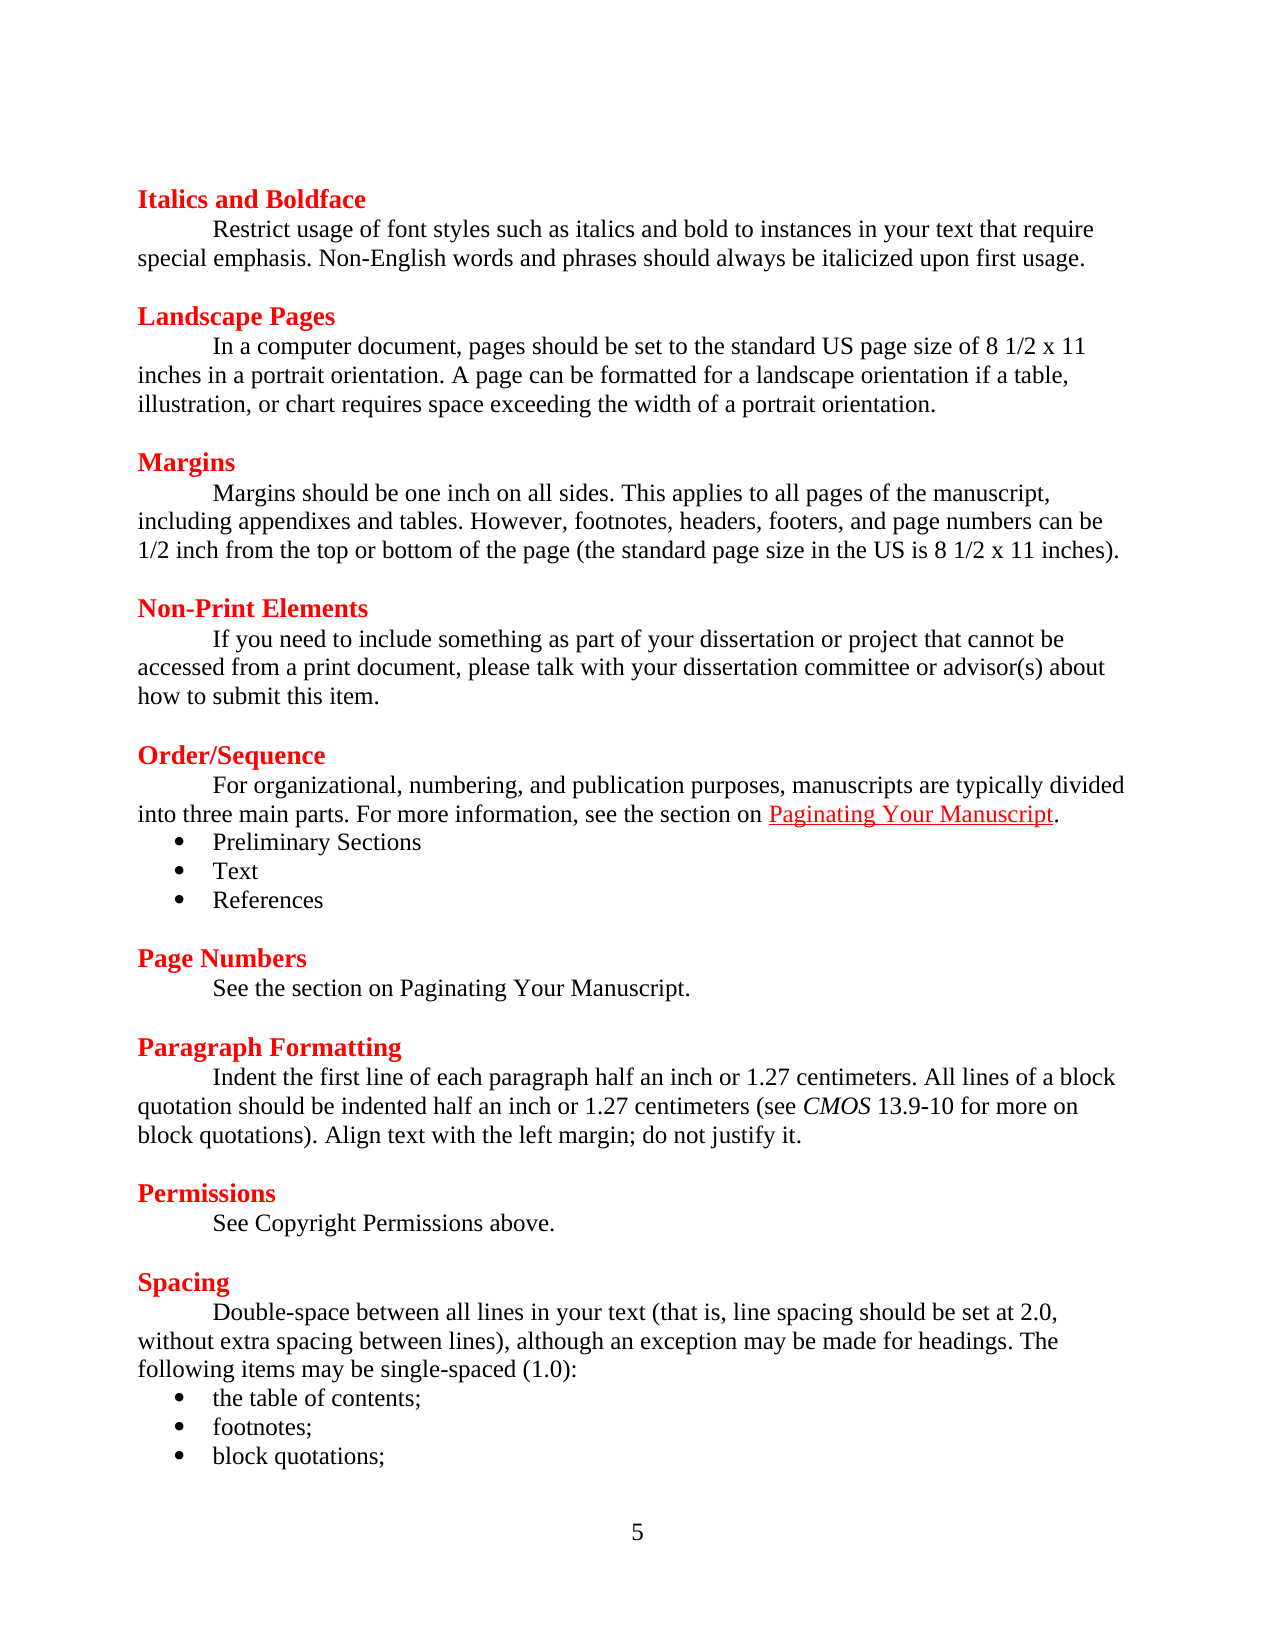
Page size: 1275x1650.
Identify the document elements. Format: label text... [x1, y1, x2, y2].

text Double-space between all lines in your text (that is, line spacing should be set at 2.0, without extra spacing between lines), although an exception may be made for headings. The following items may be single-spaced (1.0): [137, 1297, 1137, 1383]
text If you need to include something as part of your dissertation or project that cannot be accessed from a print document, please talk with your dissertation committee or advisor(s) about how to submit this item. [137, 624, 1137, 710]
list footnotes; [175, 1412, 1137, 1441]
list the table of contents; [175, 1383, 1137, 1412]
text Margins should be one inch on all sides. This applies to all pages of the manuscript, including appendixes and tables. However, footnotes, headers, footers, and page numbers can be 1/2 inch from the top or bottom of the page (the standard page size in the US is 8 1/2 x 11 inches). [137, 478, 1137, 564]
list References [175, 885, 1137, 914]
text Indent the first line of each paragraph half an inch or 1.27 centimeters. All lines of a block quotation should be indented half an inch or 1.27 centimeters (see CMOS 13.9-10 for more on block quotations). Align text with the left margin; do not justify it. [137, 1062, 1137, 1148]
subtitle Page Numbers [137, 942, 1137, 973]
subtitle Paragraph Formatting [137, 1031, 1137, 1062]
text For organizational, numbering, and publication purposes, manuscripts are typically divided into three main parts. For more information, see the section on Paginating Your Manuscript. [137, 770, 1137, 827]
subtitle Margins [137, 446, 1137, 478]
text See Copyright Permissions above. [137, 1208, 1137, 1237]
subtitle Spacing [137, 1266, 1137, 1297]
subtitle Landscape Pages [137, 300, 1137, 331]
subtitle Permissions [137, 1177, 1137, 1208]
list Text [175, 856, 1137, 885]
list Preliminary Sections [175, 827, 1137, 856]
subtitle Italics and Boldface [137, 183, 1137, 214]
subtitle Order/Sequence [137, 739, 1137, 770]
text Restrict usage of font styles such as italics and bold to instances in your text that require special emphasis. Non-English words and phrases should always be italicized upon first usage. [137, 214, 1137, 272]
subtitle Non-Print Elements [137, 593, 1137, 624]
text See the section on Paginating Your Manuscript. [137, 973, 1137, 1002]
text In a computer document, pages should be set to the standard US page size of 8 1/2 x 11 inches in a portrait orientation. A page can be formatted for a landscape orientation if a table, illustration, or chart requires space exceeding the width of a portrait orientation. [137, 331, 1137, 418]
list block quotations; [175, 1441, 1137, 1469]
